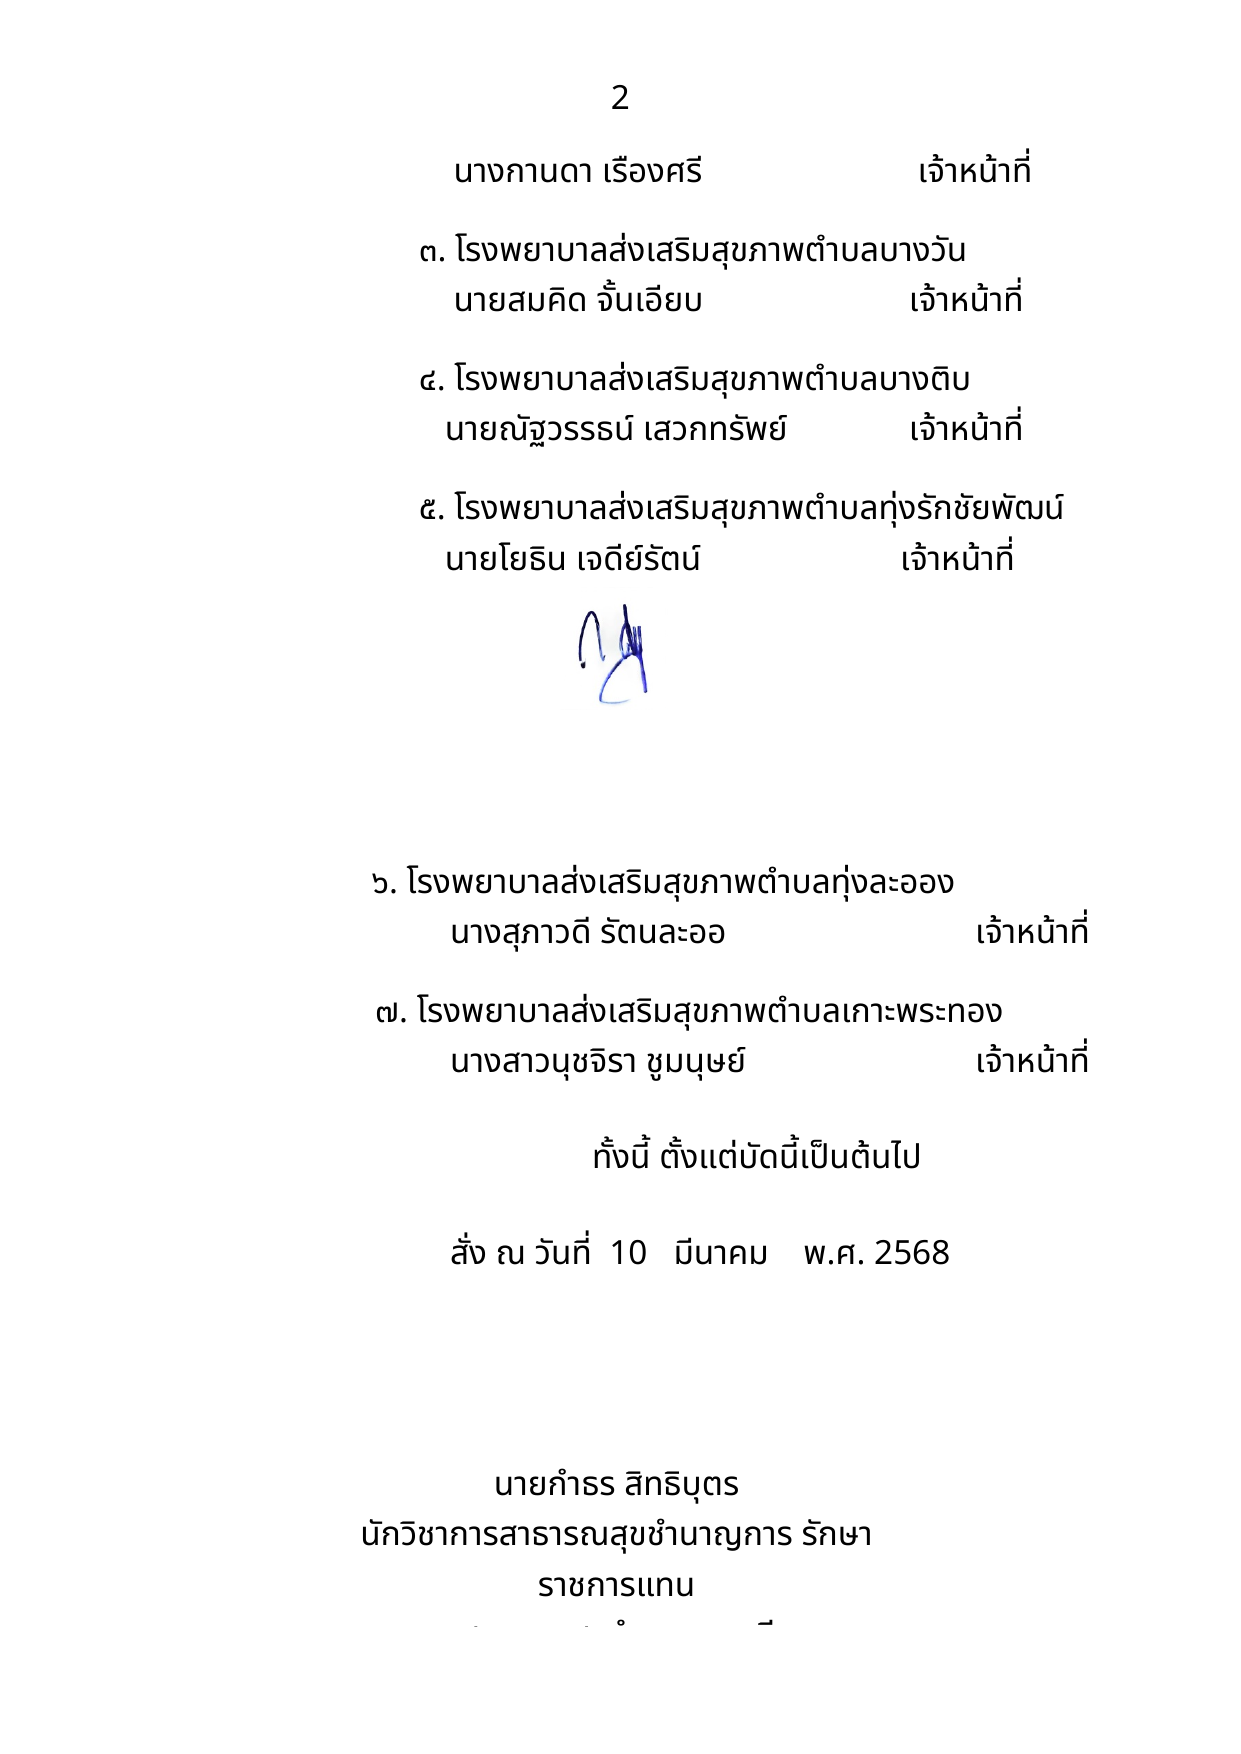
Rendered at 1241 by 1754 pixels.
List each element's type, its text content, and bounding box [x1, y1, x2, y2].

text นางสุภาวดี รัตนละออ เจ้าหน้าที่ [150, 908, 1090, 986]
text ๔. โรงพยาบาลส่งเสริมสุขภาพตำบลบางติบ [150, 355, 1090, 405]
text ๖. โรงพยาบาลส่งเสริมสุขภาพตำบลทุ่งละออง [150, 857, 1090, 908]
text ๗. โรงพยาบาลส่งเสริมสุขภาพตำบลเกาะพระทอง [150, 986, 1090, 1037]
text นางกานดา เรืองศรี เจ้าหน้าที่ [150, 147, 1090, 226]
text นางสาวนุชจิรา ชูมนุษย์ เจ้าหน้าที่ ทั้งนี้ ตั้งแต่บัดนี้เป็นต้นไป [150, 1037, 1090, 1183]
text นายสมคิด จั้นเอียบ เจ้าหน้าที่ [150, 276, 1090, 355]
text นายโยธิน เจดีย์รัตน์ เจ้าหน้าที่ [150, 534, 1090, 585]
text สั่ง ณ วันที่ 10 มีนาคม พ.ศ. 2568 [150, 1229, 1090, 1279]
picture [560, 587, 668, 710]
text ๓. โรงพยาบาลส่งเสริมสุขภาพตำบลบางวัน [150, 226, 1090, 276]
text นายณัฐวรรธน์ เสวกทรัพย์ เจ้าหน้าที่ [150, 405, 1090, 484]
text ๕. โรงพยาบาลส่งเสริมสุขภาพตำบลทุ่งรักชัยพัฒน์ [150, 484, 1090, 534]
